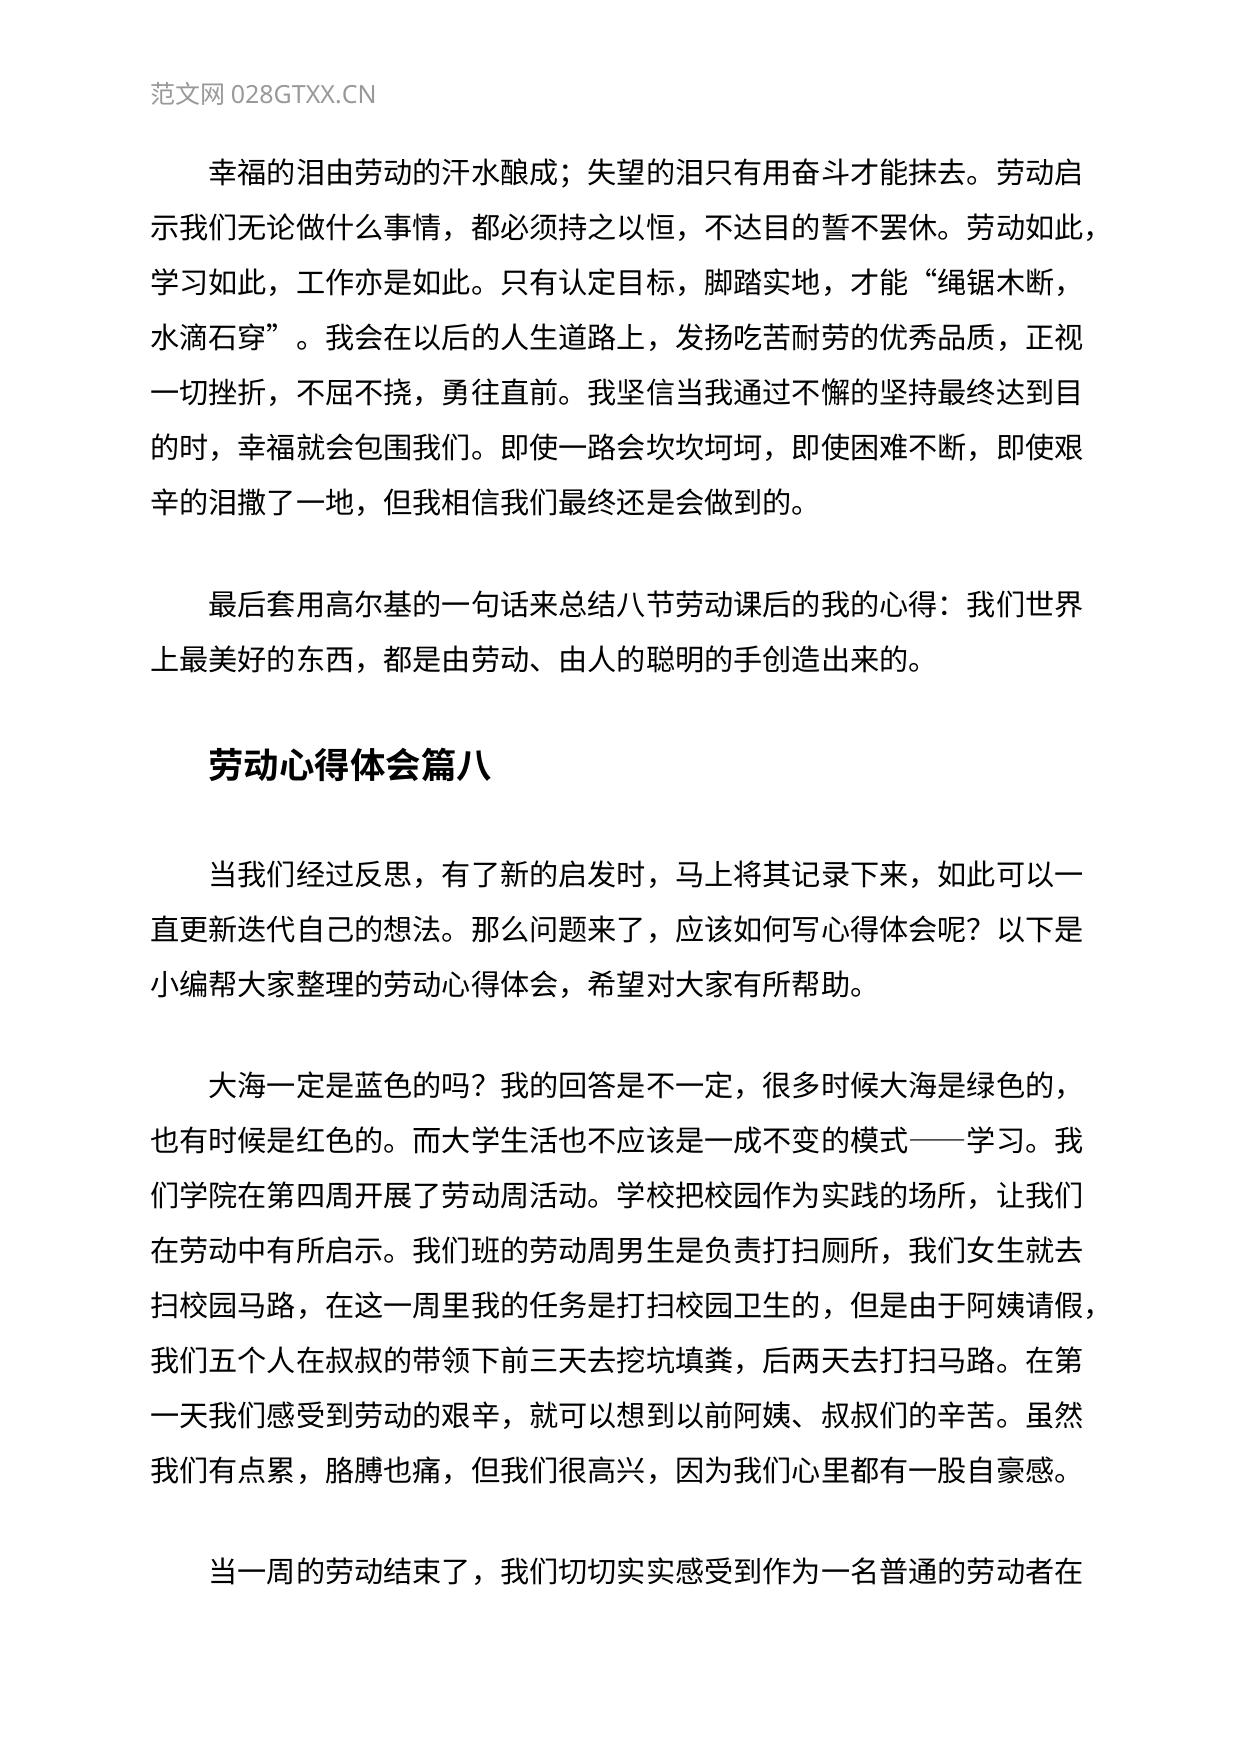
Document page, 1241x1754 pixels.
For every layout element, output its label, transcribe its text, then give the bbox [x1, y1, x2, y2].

text 当我们经过反思，有了新的启发时，马上将其记录下来，如此可以一直更新迭代自己的想法。那么问题来了，应该如何写心得体会呢？以下是小编帮大家整理的劳动心得体会，希望对大家有所帮助。 [150, 851, 1090, 1003]
text 劳动心得体会篇八 [150, 738, 1090, 789]
text 大海一定是蓝色的吗？我的回答是不一定，很多时候大海是绿色的，也有时候是红色的。而大学生活也不应该是一成不变的模式——学习。我们学院在第四周开展了劳动周活动。学校把校园作为实践的场所，让我们在劳动中有所启示。我们班的劳动周男生是负责打扫厕所，我们女生就去扫校园马路，在这一周里我的任务是打扫校园卫生的，但是由于阿姨请假，我们五个人在叔叔的带领下前三天去挖坑填粪，后两天去打扫马路。在第一天我们感受到劳动的艰辛，就可以想到以前阿姨、叔叔们的辛苦。虽然我们有点累，胳膊也痛，但我们很高兴，因为我们心里都有一股自豪感。 [150, 1063, 1090, 1489]
text 幸福的泪由劳动的汗水酿成；失望的泪只有用奋斗才能抹去。劳动启示我们无论做什么事情，都必须持之以恒，不达目的誓不罢休。劳动如此，学习如此，工作亦是如此。只有认定目标，脚踏实地，才能“绳锯木断，水滴石穿”。我会在以后的人生道路上，发扬吃苦耐劳的优秀品质，正视一切挫折，不屈不挠，勇往直前。我坚信当我通过不懈的坚持最终达到目的时，幸福就会包围我们。即使一路会坎坎坷坷，即使困难不断，即使艰辛的泪撒了一地，但我相信我们最终还是会做到的。 [150, 150, 1090, 522]
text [150, 1549, 1090, 1591]
text 最后套用高尔基的一句话来总结八节劳动课后的我的心得：我们世界上最美好的东西，都是由劳动、由人的聪明的手创造出来的。 [150, 581, 1090, 678]
